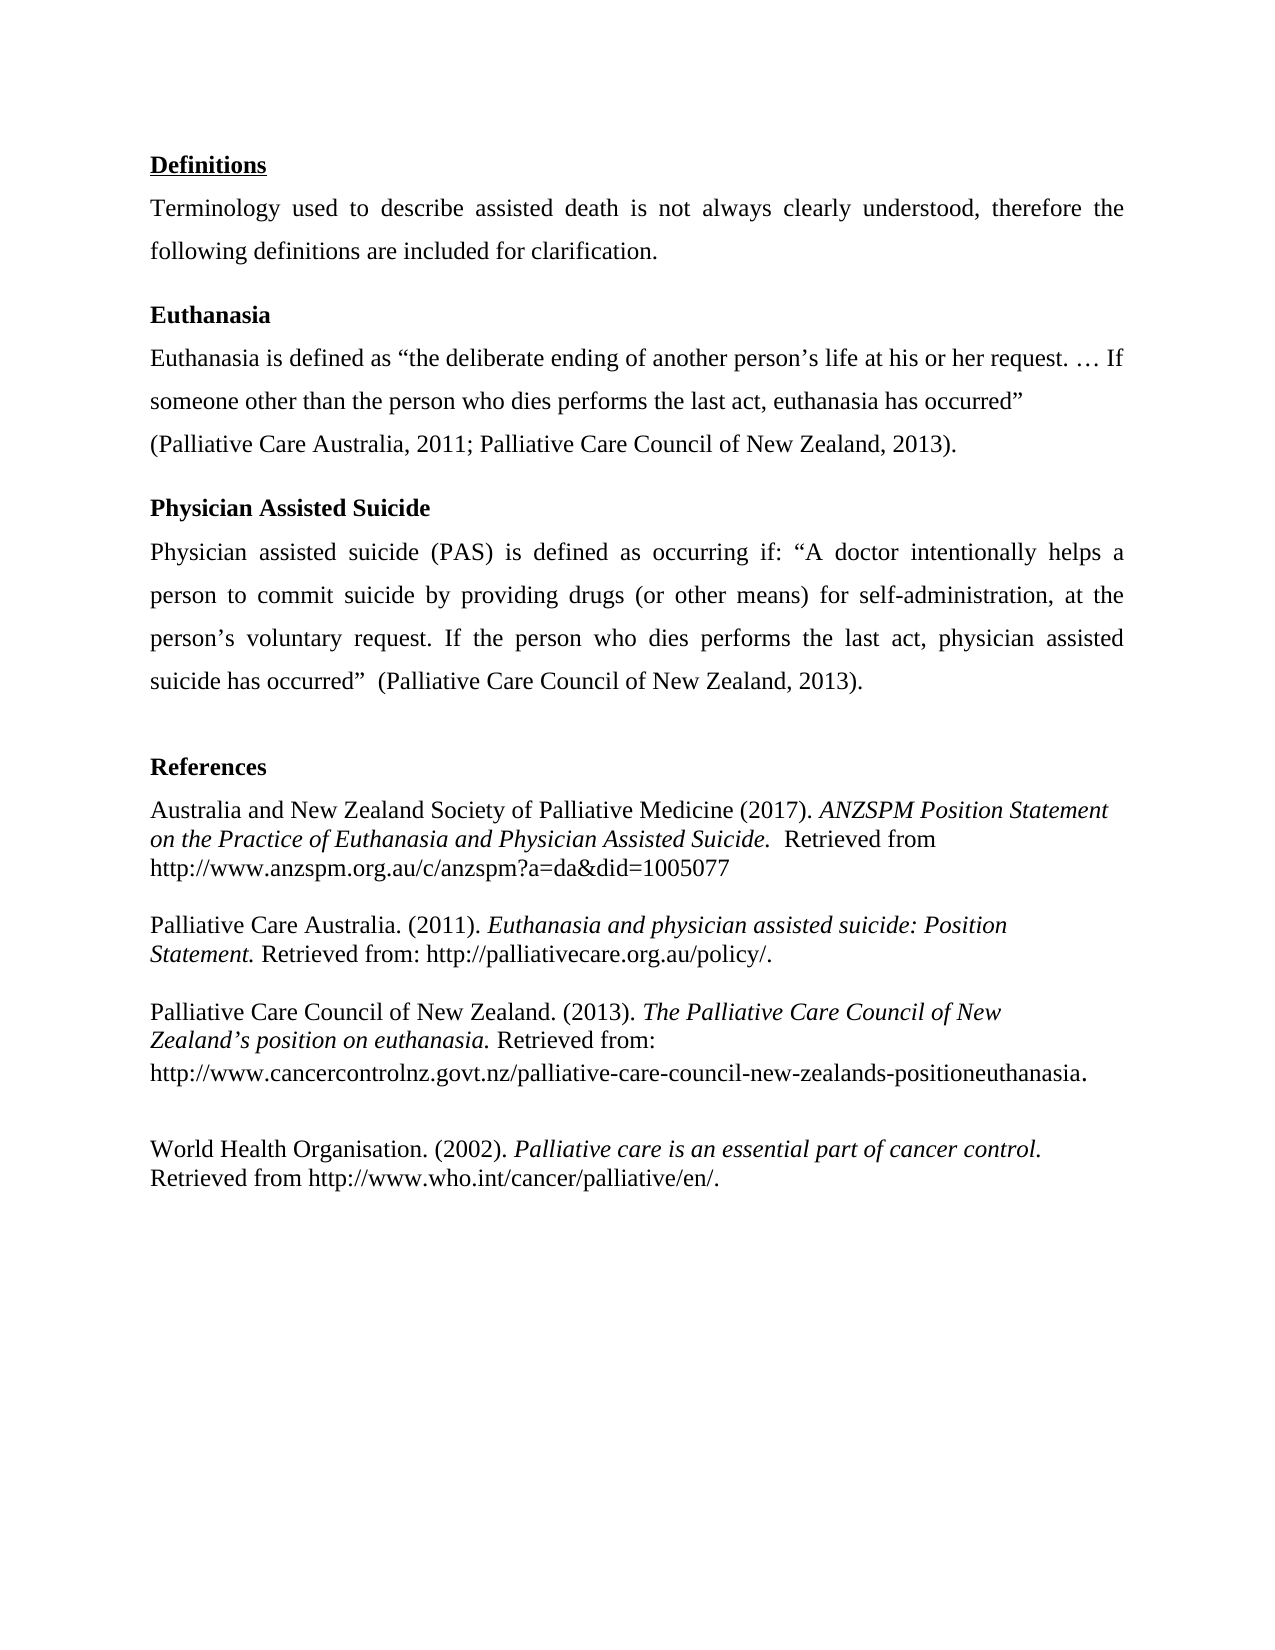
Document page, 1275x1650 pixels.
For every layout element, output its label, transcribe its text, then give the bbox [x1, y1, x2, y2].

text Definitions Terminology used to describe assisted death is not always clearly understood, therefore the following definitions are included for clarification. [150, 150, 1125, 265]
text Palliative Care Council of New Zealand. (2013). The Palliative Care Council of New [150, 997, 1125, 1025]
text Physician Assisted Suicide [150, 493, 1125, 522]
text Zealand’s position on euthanasia. Retrieved from: [150, 1025, 1125, 1054]
text http://www.cancercontrolnz.govt.nz/palliative-care-council-new-zealands-positioneuthanasia. [150, 1054, 1125, 1088]
text References [150, 752, 1125, 781]
text Palliative Care Australia. (2011). Euthanasia and physician assisted suicide: Position [150, 910, 1125, 939]
text World Health Organisation. (2002). Palliative care is an essential part of cancer control. [150, 1134, 1125, 1163]
text Statement. Retrieved from: http://palliativecare.org.au/policy/. [150, 939, 1125, 968]
text Euthanasia is defined as “the deliberate ending of another person’s life at his or her request. … If someone other than the person who dies performs the last act, euthanasia has occurred” [150, 343, 1125, 415]
text Physician assisted suicide (PAS) is defined as occurring if: “A doctor intentionally helps a person to commit suicide by providing drugs (or other means) for self-administration, at the person’s voluntary request. If the person who dies performs the last act, physician assisted suicide has occurred” (Palliative Care Council of New Zealand, 2013). [150, 537, 1125, 695]
text Australia and New Zealand Society of Palliative Medicine (2017). ANZSPM Position Statement on the Practice of Euthanasia and Physician Assisted Suicide. Retrieved from http://www.anzspm.org.au/c/anzspm?a=da&did=1005077 [150, 795, 1125, 882]
text Retrieved from http://www.who.int/cancer/palliative/en/. [150, 1163, 1125, 1191]
text Euthanasia [150, 300, 1125, 329]
text (Palliative Care Australia, 2011; Palliative Care Council of New Zealand, 2013). [150, 429, 1125, 458]
